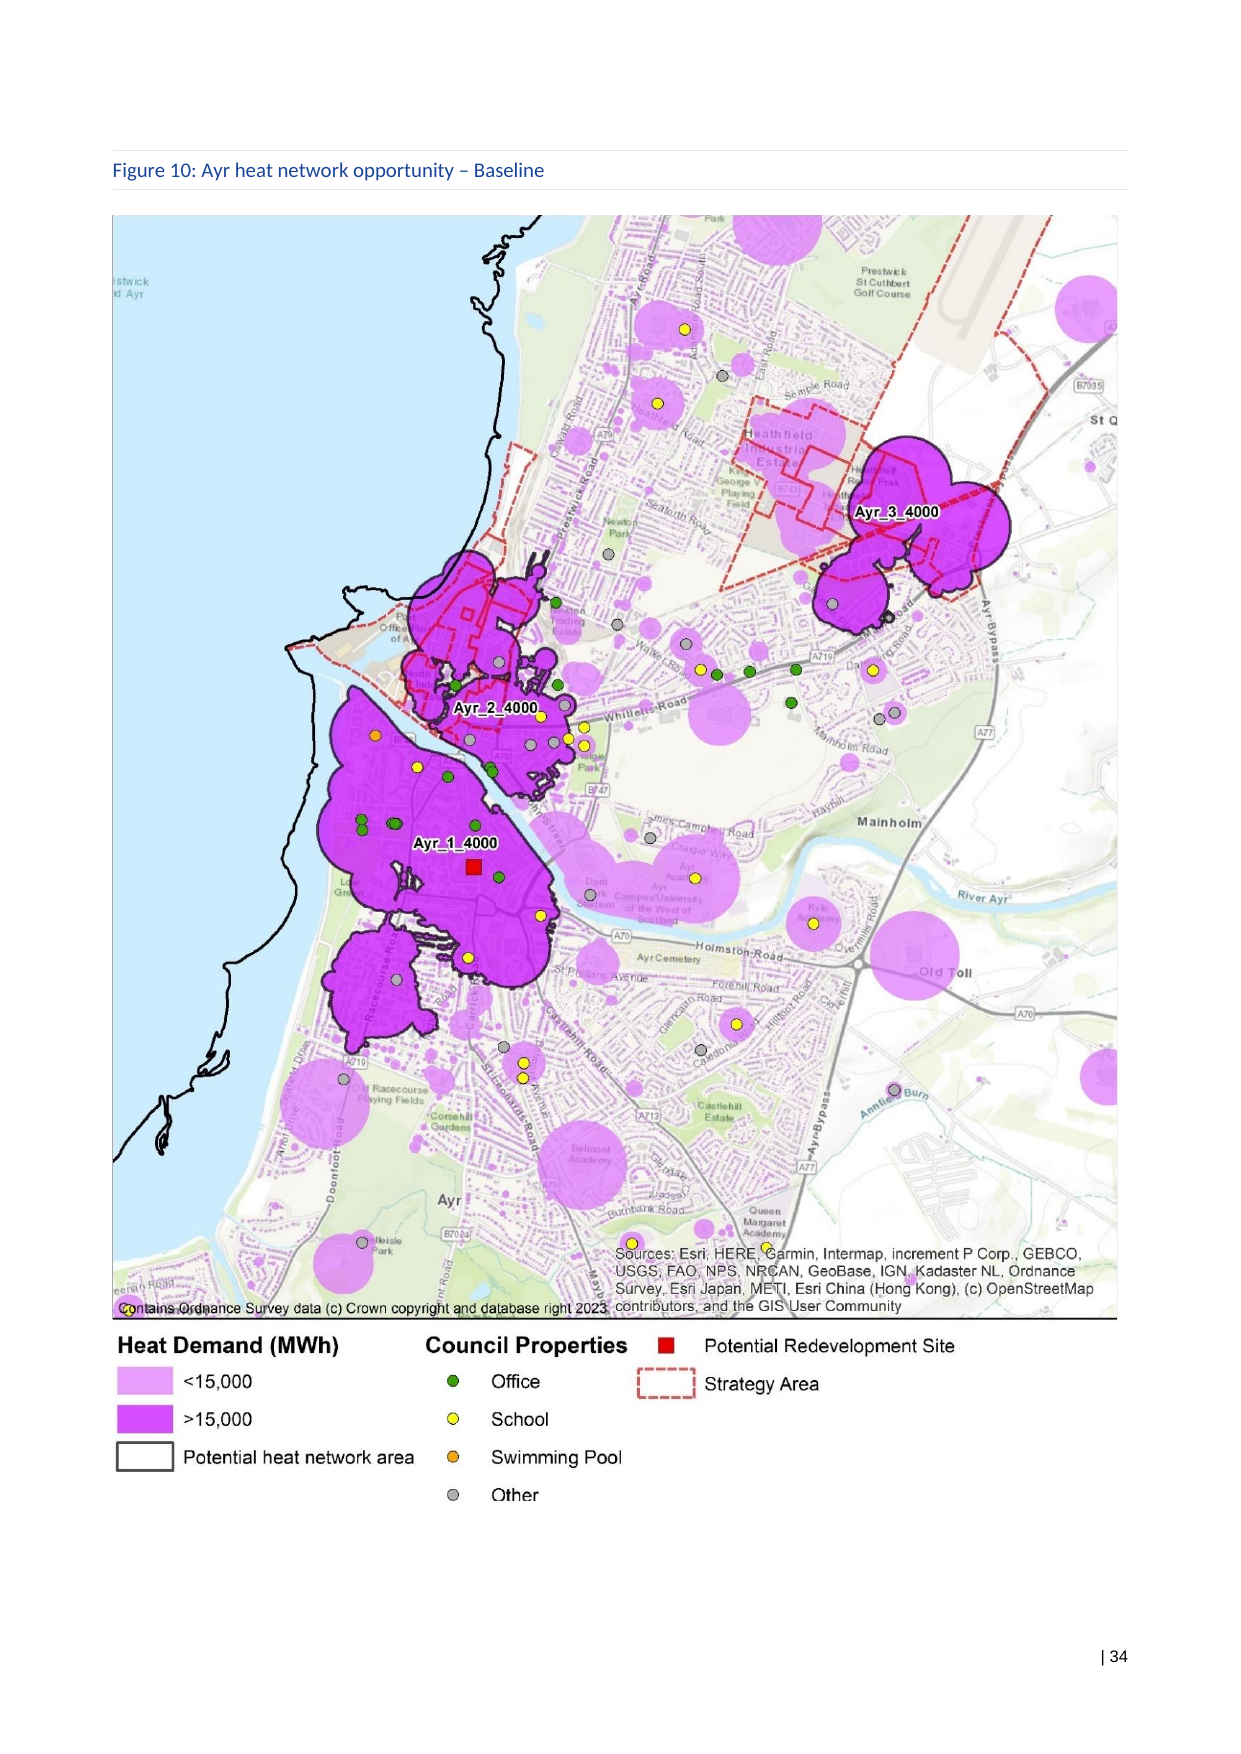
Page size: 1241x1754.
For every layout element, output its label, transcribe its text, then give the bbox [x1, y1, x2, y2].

text Figure 10: Ayr heat network opportunity – Baseline [112, 151, 1128, 190]
picture [112, 215, 1118, 1501]
